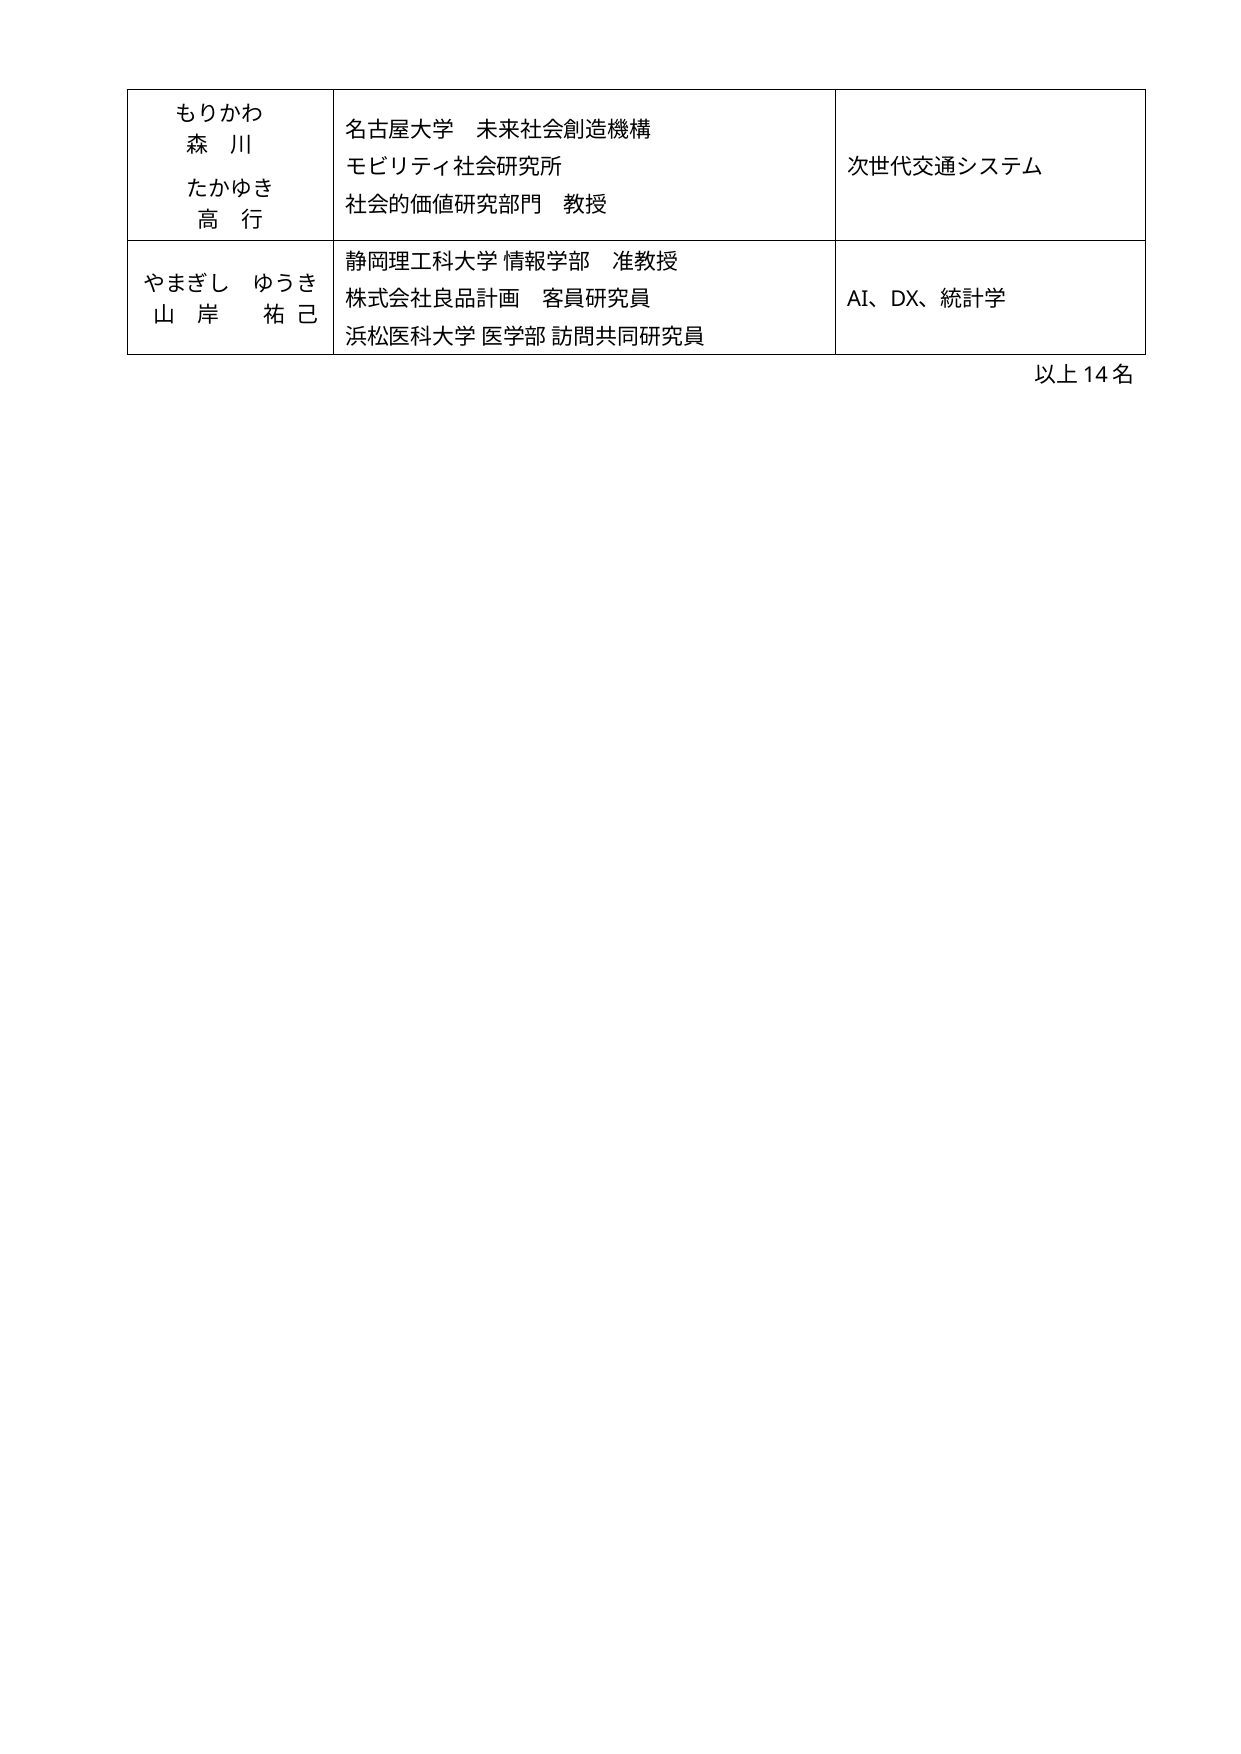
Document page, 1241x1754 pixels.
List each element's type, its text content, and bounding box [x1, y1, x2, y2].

table_cell 次世代交通システム [836, 90, 1145, 240]
table_cell 静岡理工科大学 情報学部 准教授 株式会社良品計画 客員研究員 浜松医科大学 医学部 訪問共同研究員 [334, 241, 835, 353]
table_cell AI、DX、統計学 [836, 241, 1145, 353]
table_cell [128, 241, 333, 353]
table_cell 名古屋大学 未来社会創造機構 モビリティ社会研究所 社会的価値研究部門 教授 [334, 90, 835, 240]
text 以上14名 [112, 354, 1134, 392]
table_cell [128, 90, 333, 240]
